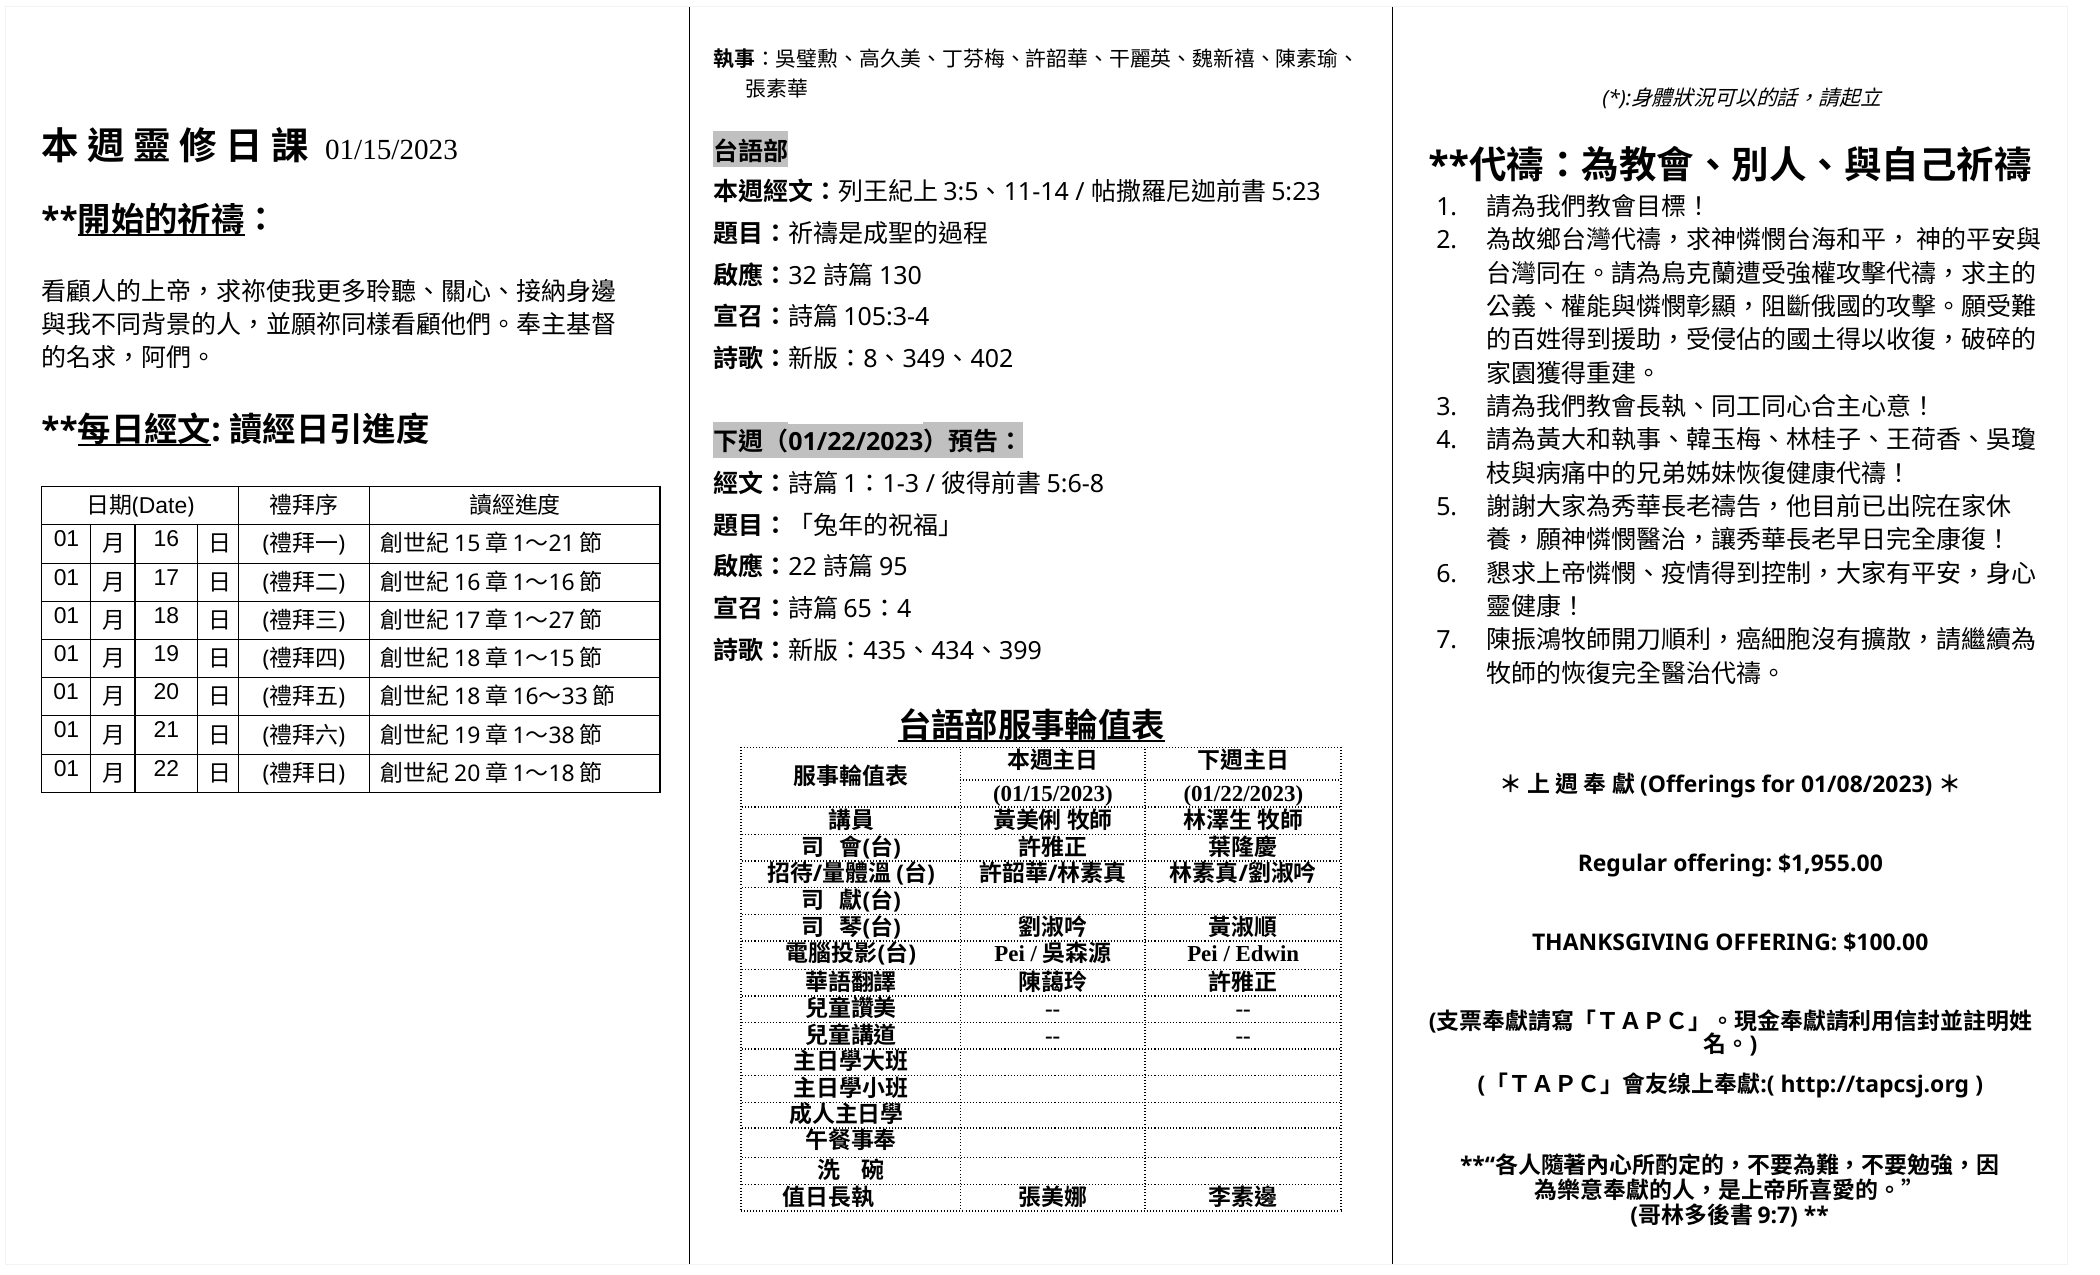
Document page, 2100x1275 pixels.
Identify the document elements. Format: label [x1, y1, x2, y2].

table_header [6, 7, 689, 1263]
table_header [690, 7, 1392, 1263]
table_header [1393, 7, 2067, 1263]
